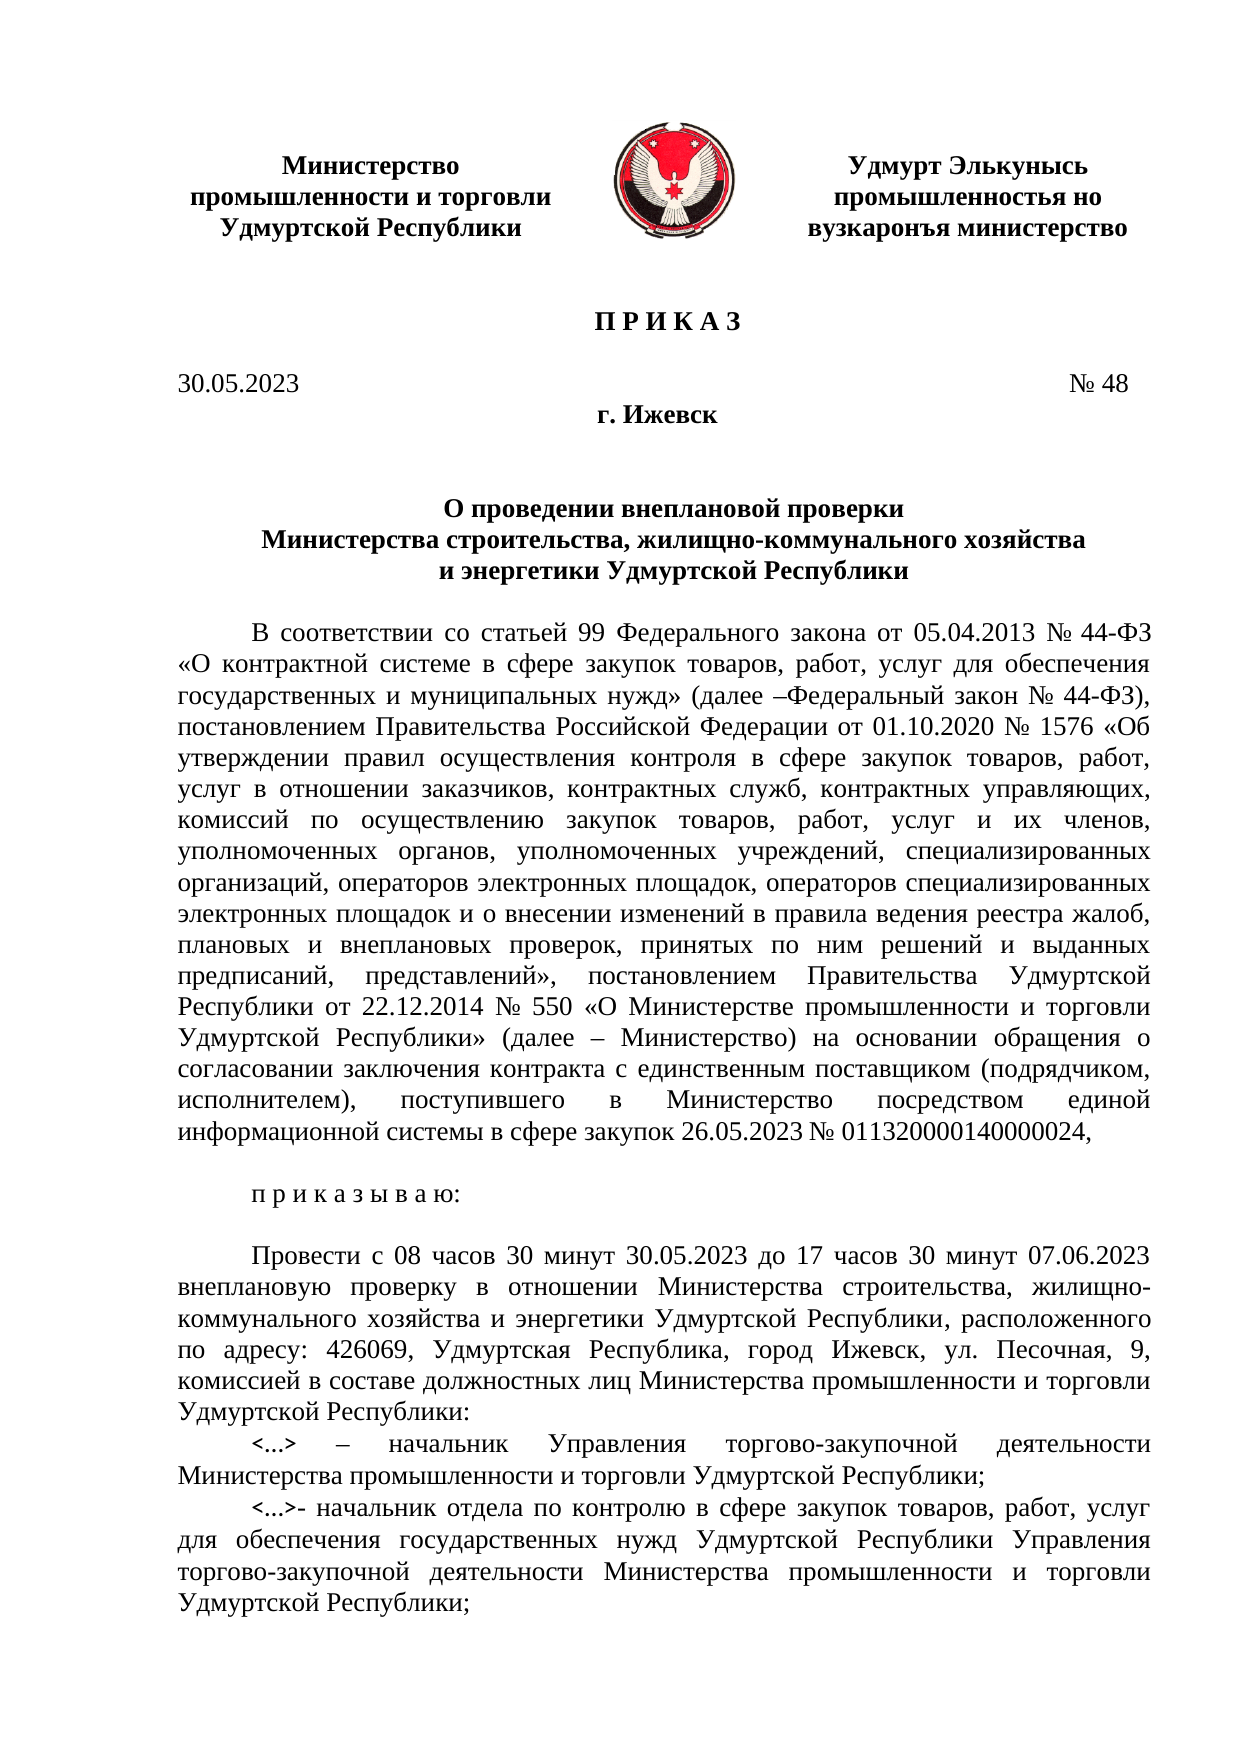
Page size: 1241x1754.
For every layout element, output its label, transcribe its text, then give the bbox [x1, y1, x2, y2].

table_header Министерство промышленности и торговли Удмуртской Республики [152, 118, 589, 243]
text г. Ижевск [177, 398, 1137, 429]
text <…>- начальник отдела по контролю в сфере закупок товаров, работ, услуг для обеспечения государственных нужд Удмуртской Республики Управления торгово-закупочной деятельности Министерства промышленности и торговли Удмуртской Республики; [177, 1490, 1152, 1617]
text 30.05.2023 № 48 [177, 367, 1152, 398]
table_header [589, 118, 759, 243]
text В соответствии со статьей 99 Федерального закона от 05.04.2013 № 44-ФЗ «О контрактной системе в сфере закупок товаров, работ, услуг для обеспечения государственных и муниципальных нужд» (далее –Федеральный закон № 44-ФЗ), постановлением Правительства Российской Федерации от 01.10.2020 № 1576 «Об утверждении правил осуществления контроля в сфере закупок товаров, работ, услуг в отношении заказчиков, контрактных служб, контрактных управляющих, комиссий по осуществлению закупок товаров, работ, услуг и их членов, уполномоченных органов, уполномоченных учреждений, специализированных организаций, операторов электронных площадок, операторов специализированных электронных площадок и о внесении изменений в правила ведения реестра жалоб, плановых и внеплановых проверок, принятых по ним решений и выданных предписаний, представлений», постановлением Правительства Удмуртской Республики от 22.12.2014 № 550 «О Министерстве промышленности и торговли Удмуртской Республики» (далее – Министерство) на основании обращения о согласовании заключения контракта с единственным поставщиком (подрядчиком, исполнителем), поступившего в Министерство посредством единой информационной системы в сфере закупок 26.05.2023 № 011320000140000024, [177, 616, 1152, 1146]
text п р и к а з ы в а ю: [177, 1177, 1152, 1208]
text Министерства строительства, жилищно-коммунального хозяйства [177, 523, 1152, 554]
text О проведении внеплановой проверки [177, 492, 1152, 523]
text и энергетики Удмуртской Республики [177, 554, 1152, 585]
text П Р И К А З [177, 305, 1157, 336]
table_header Удмурт Элькунысь промышленностья но вузкаронъя министерство [759, 118, 1177, 243]
text <…> – начальник Управления торгово-закупочной деятельности Министерства промышленности и торговли Удмуртской Республики; [177, 1426, 1152, 1490]
text Провести с 08 часов 30 минут 30.05.2023 до 17 часов 30 минут 07.06.2023 внеплановую проверку в отношении Министерства строительства, жилищно-коммунального хозяйства и энергетики Удмуртской Республики, расположенного по адресу: 426069, Удмуртская Республика, город Ижевск, ул. Песочная, 9, комиссией в составе должностных лиц Министерства промышленности и торговли Удмуртской Республики: [177, 1239, 1152, 1426]
picture [611, 120, 737, 241]
